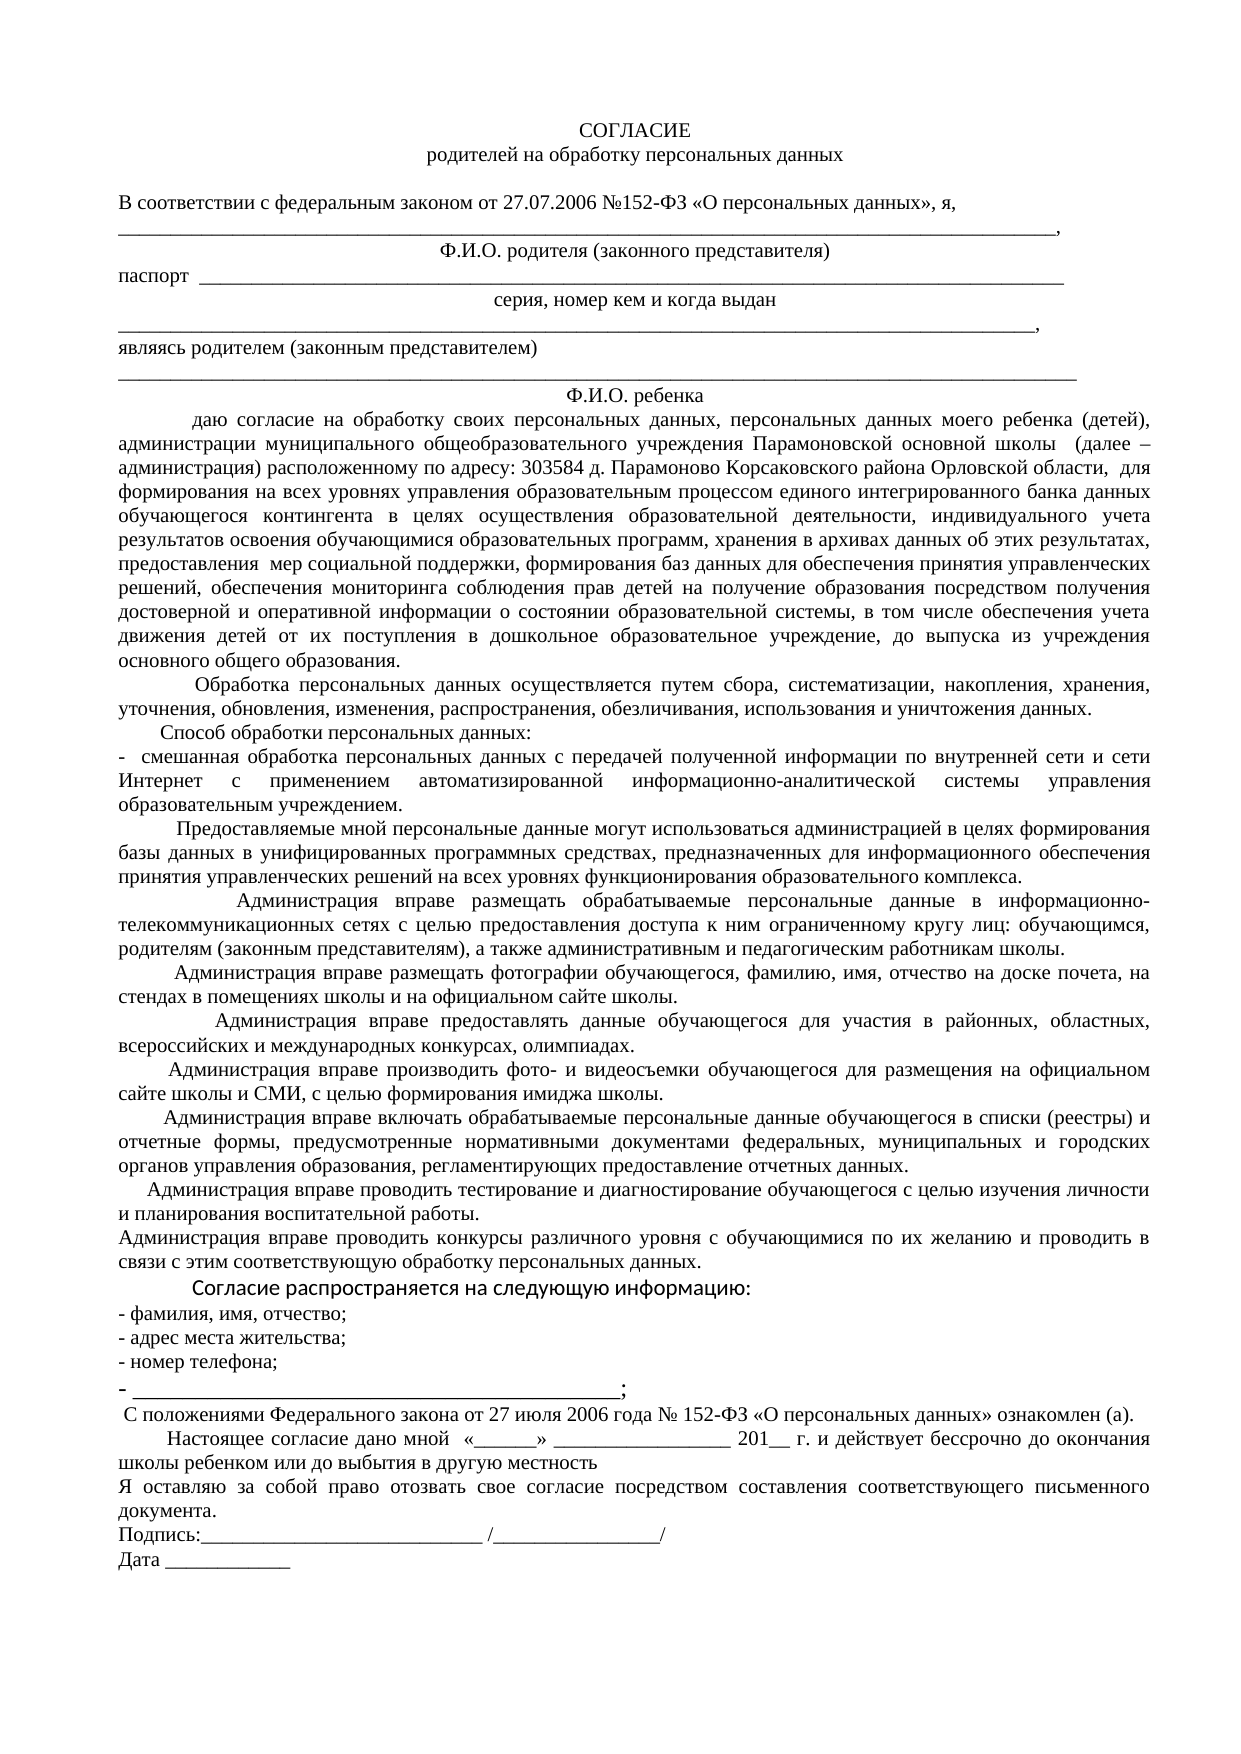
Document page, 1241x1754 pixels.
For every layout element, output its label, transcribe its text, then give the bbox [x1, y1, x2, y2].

text В соответствии с федеральным законом от 27.07.2006 №152-ФЗ «О персональных данных», я, __________________________________________________________________________________________, [118, 190, 1152, 238]
text родителей на обработку персональных данных [118, 142, 1152, 166]
text - фамилия, имя, отчество; [118, 1301, 1152, 1325]
text ________________________________________________________________________________________, [118, 311, 1152, 335]
text Администрация вправе проводить конкурсы различного уровня с обучающимися по их желанию и проводить в связи с этим соответствующую обработку персональных данных. [118, 1225, 1152, 1273]
text - номер телефона; [118, 1349, 1152, 1373]
text Согласие распространяется на следующую информацию: [118, 1273, 1152, 1301]
text Предоставляемые мной персональные данные могут использоваться администрацией в целях формирования базы данных в унифицированных программных средствах, предназначенных для информационного обеспечения принятия управленческих решений на всех уровнях функционирования образовательного комплекса. [118, 816, 1152, 888]
text серия, номер кем и когда выдан [118, 287, 1152, 311]
text Администрация вправе включать обрабатываемые персональные данные обучающегося в списки (реестры) и отчетные формы, предусмотренные нормативными документами федеральных, муниципальных и городских органов управления образования, регламентирующих предоставление отчетных данных. [118, 1105, 1152, 1177]
text Я оставляю за собой право отозвать свое согласие посредством составления соответствующего письменного документа. [118, 1474, 1152, 1522]
text - _______________________________________; [118, 1373, 1152, 1402]
text Обработка персональных данных осуществляется путем сбора, систематизации, накопления, хранения, уточнения, обновления, изменения, распространения, обезличивания, использования и уничтожения данных. [118, 672, 1152, 720]
text Ф.И.О. родителя (законного представителя) [118, 238, 1152, 262]
text Администрация вправе размещать фотографии обучающегося, фамилию, имя, отчество на доске почета, на стендах в помещениях школы и на официальном сайте школы. [118, 960, 1152, 1008]
text паспорт ___________________________________________________________________________________ [118, 262, 1152, 287]
text - смешанная обработка персональных данных с передачей полученной информации по внутренней сети и сети Интернет с применением автоматизированной информационно-аналитической системы управления образовательным учреждением. [118, 744, 1152, 816]
text Администрация вправе размещать обрабатываемые персональные данные в информационно-телекоммуникационных сетях с целью предоставления доступа к ним ограниченному кругу лиц: обучающимся, родителям (законным представителям), а также административным и педагогическим работникам школы. [118, 888, 1152, 960]
text Настоящее согласие дано мной «______» _________________ 201__ г. и действует бессрочно до окончания школы ребенком или до выбытия в другую местность [118, 1426, 1152, 1474]
text СОГЛАСИЕ [118, 118, 1152, 142]
text Способ обработки персональных данных: [118, 720, 1152, 744]
text - адрес места жительства; [118, 1325, 1152, 1349]
text Дата ____________ [118, 1546, 1152, 1571]
text Ф.И.О. ребенка [118, 383, 1152, 407]
text являясь родителем (законным представителем) ____________________________________________________________________________________________ [118, 335, 1152, 383]
text Подпись:___________________________ /________________/ [118, 1522, 1152, 1546]
text С положениями Федерального закона от 27 июля 2006 года № 152-ФЗ «О персональных данных» ознакомлен (а). [118, 1402, 1152, 1426]
text даю согласие на обработку своих персональных данных, персональных данных моего ребенка (детей), администрации муниципального общеобразовательного учреждения Парамоновской основной школы (далее – администрация) расположенному по адресу: 303584 д. Парамоново Корсаковского района Орловской области, для формирования на всех уровнях управления образовательным процессом единого интегрированного банка данных обучающегося контингента в целях осуществления образовательной деятельности, индивидуального учета результатов освоения обучающимися образовательных программ, хранения в архивах данных об этих результатах, предоставления мер социальной поддержки, формирования баз данных для обеспечения принятия управленческих решений, обеспечения мониторинга соблюдения прав детей на получение образования посредством получения достоверной и оперативной информации о состоянии образовательной системы, в том числе обеспечения учета движения детей от их поступления в дошкольное образовательное учреждение, до выпуска из учреждения основного общего образования. [118, 407, 1152, 672]
text Администрация вправе предоставлять данные обучающегося для участия в районных, областных, всероссийских и международных конкурсах, олимпиадах. [118, 1008, 1152, 1057]
text Администрация вправе проводить тестирование и диагностирование обучающегося с целью изучения личности и планирования воспитательной работы. [118, 1177, 1152, 1225]
text Администрация вправе производить фото- и видеосъемки обучающегося для размещения на официальном сайте школы и СМИ, с целью формирования имиджа школы. [118, 1057, 1152, 1105]
